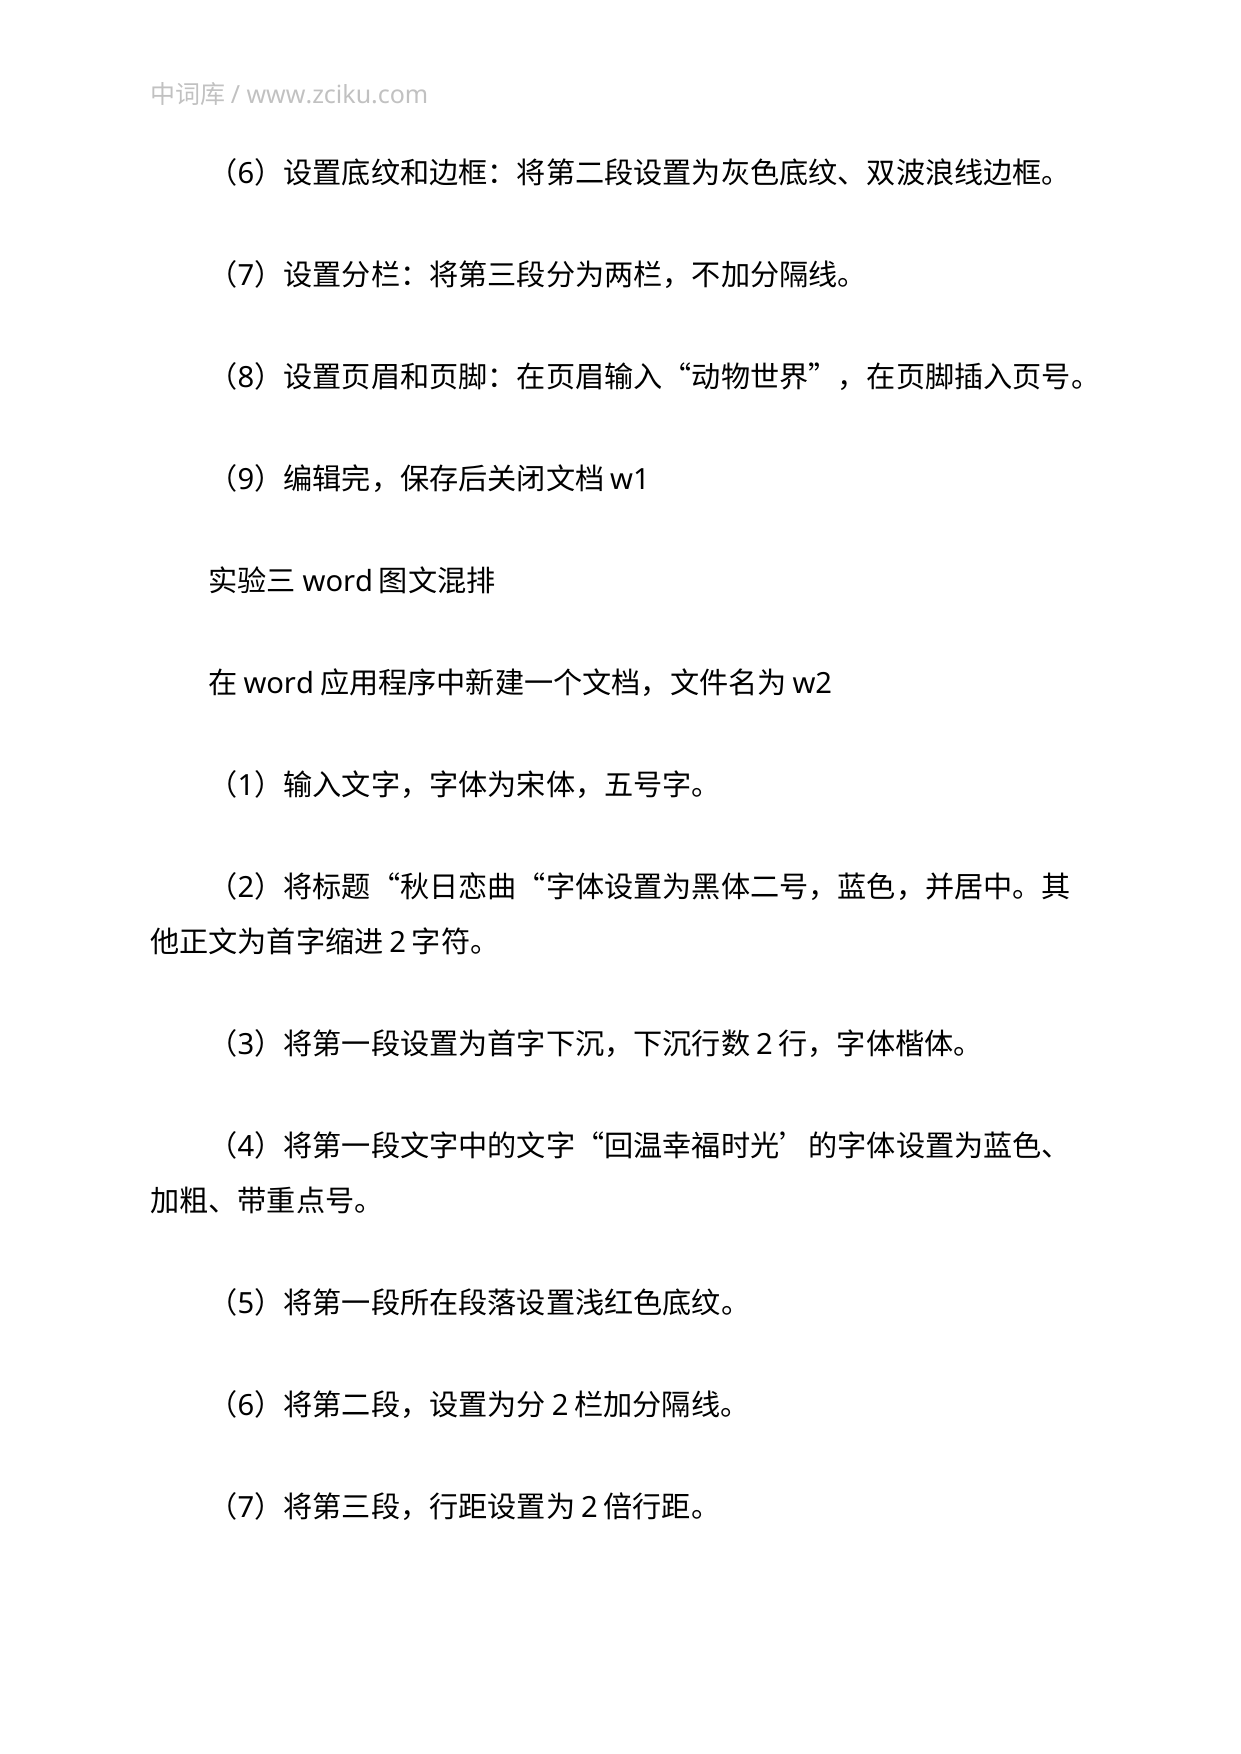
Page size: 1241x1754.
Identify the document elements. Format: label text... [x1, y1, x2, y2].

text （9）编辑完，保存后关闭文档w1 [150, 456, 1090, 498]
text （5）将第一段所在段落设置浅红色底纹。 [150, 1279, 1090, 1322]
text （1）输入文字，字体为宋体，五号字。 [150, 762, 1090, 804]
text （4）将第一段文字中的文字“回温幸福时光’的字体设置为蓝色、加粗、带重点号。 [150, 1123, 1090, 1220]
text （2）将标题“秋日恋曲“字体设置为黑体二号，蓝色，并居中。其他正文为首字缩进2字符。 [150, 864, 1090, 961]
text 在word应用程序中新建一个文档，文件名为w2 [150, 660, 1090, 702]
text （7）将第三段，行距设置为2倍行距。 [150, 1483, 1090, 1526]
text 实验三 word图文混排 [150, 558, 1090, 600]
text （6）设置底纹和边框：将第二段设置为灰色底纹、双波浪线边框。 [150, 150, 1090, 192]
text （8）设置页眉和页脚：在页眉输入“动物世界”，在页脚插入页号。 [150, 354, 1090, 396]
text （3）将第一段设置为首字下沉，下沉行数2行，字体楷体。 [150, 1021, 1090, 1063]
text （6）将第二段，设置为分2栏加分隔线。 [150, 1382, 1090, 1424]
text （7）设置分栏：将第三段分为两栏，不加分隔线。 [150, 252, 1090, 294]
